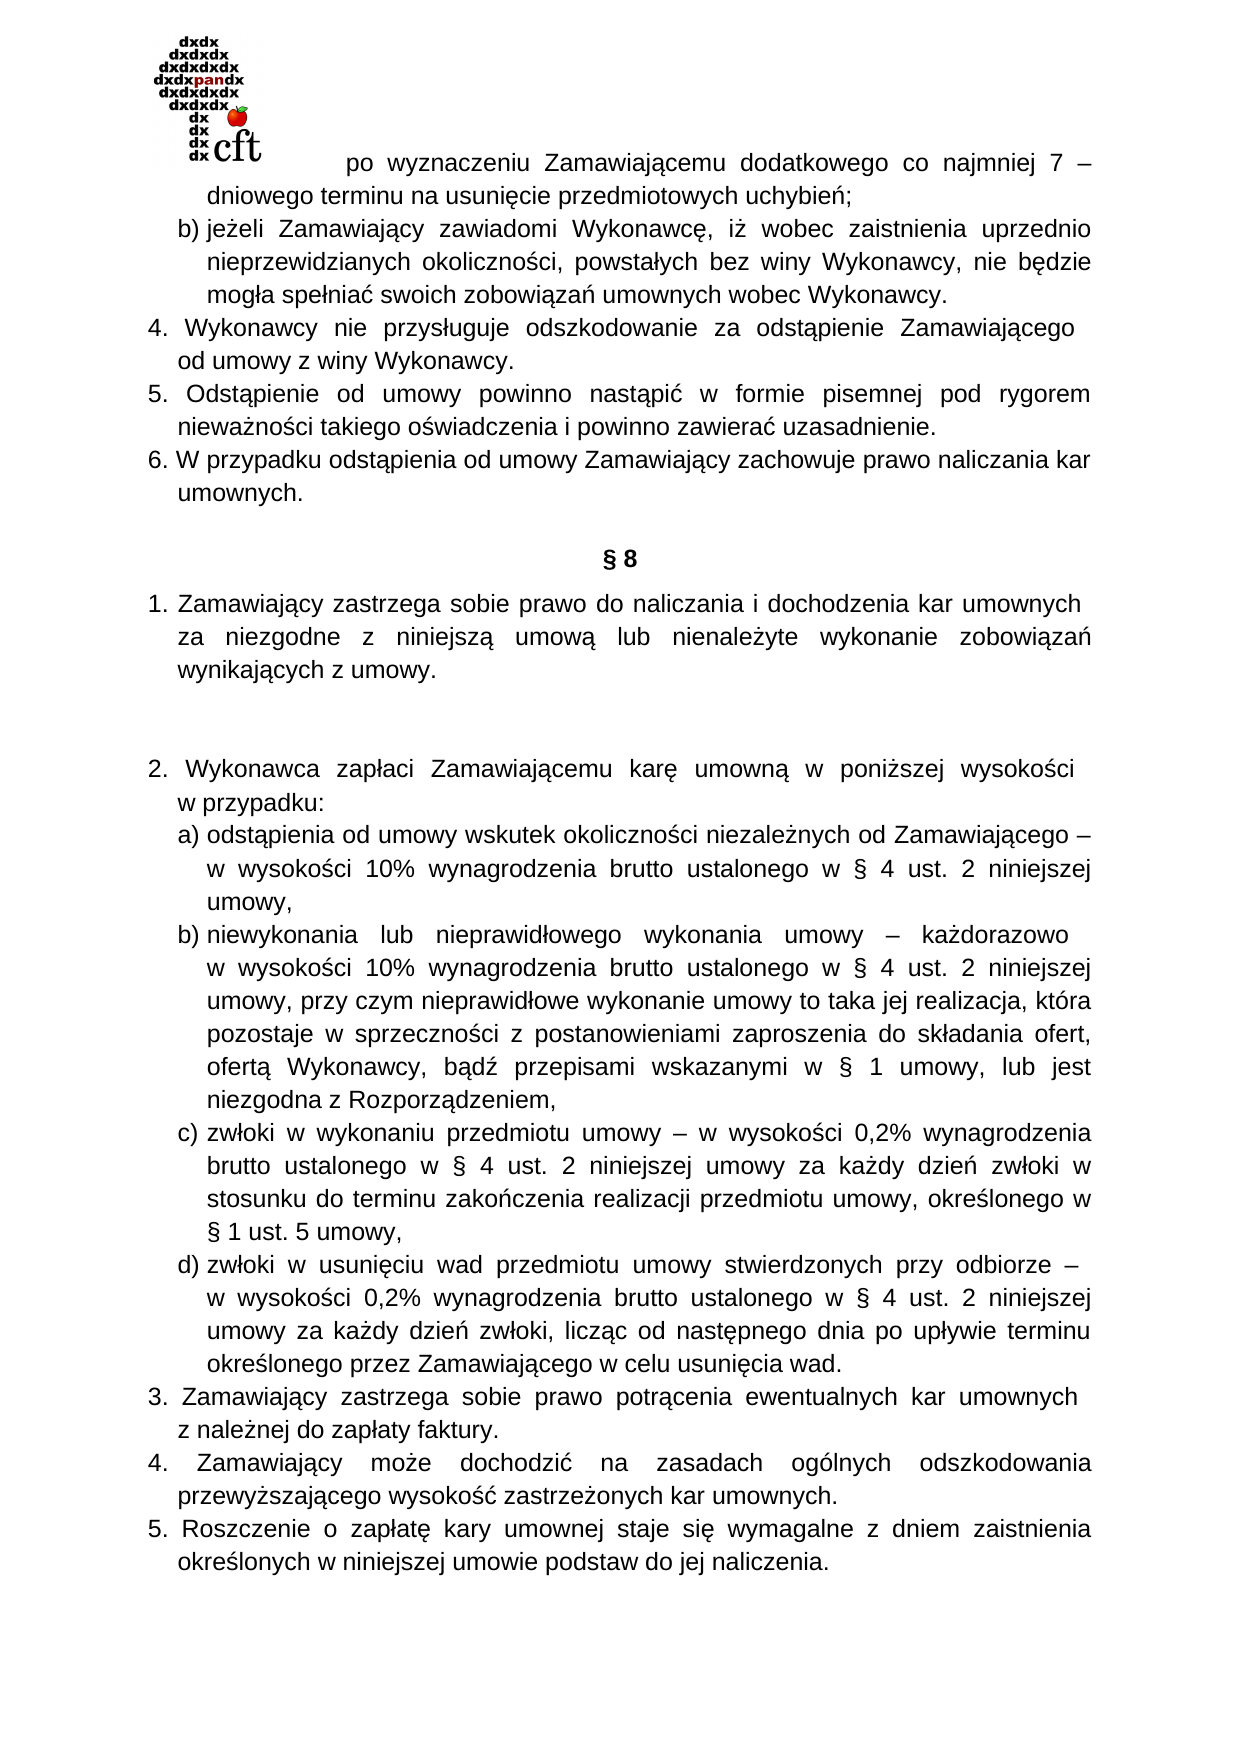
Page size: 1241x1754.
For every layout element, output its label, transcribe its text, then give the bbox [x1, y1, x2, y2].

text § 8 [148, 544, 1093, 573]
list zwłoki w wykonaniu przedmiotu umowy – w wysokości 0,2% wynagrodzenia brutto ustalonego w § 4 ust. 2 niniejszej umowy za każdy dzień zwłoki w stosunku do terminu zakończenia realizacji przedmiotu umowy, określonego w § 1 ust. 5 umowy, [177, 1118, 1093, 1246]
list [177, 148, 1093, 209]
list jeżeli Zamawiający zawiadomi Wykonawcę, iż wobec zaistnienia uprzednio nieprzewidzianych okoliczności, powstałych bez winy Wykonawcy, nie będzie mogła spełniać swoich zobowiązań umownych wobec Wykonawcy. [177, 214, 1093, 308]
text 5. Odstąpienie od umowy powinno nastąpić w formie pisemnej pod rygorem nieważności takiego oświadczenia i powinno zawierać uzasadnienie. [148, 379, 1093, 441]
text 3. Zamawiający zastrzega sobie prawo potrącenia ewentualnych kar umownych z należnej do zapłaty faktury. [148, 1382, 1093, 1444]
list zwłoki w usunięciu wad przedmiotu umowy stwierdzonych przy odbiorze – w wysokości 0,2% wynagrodzenia brutto ustalonego w § 4 ust. 2 niniejszej umowy za każdy dzień zwłoki, licząc od następnego dnia po upływie terminu określonego przez Zamawiającego w celu usunięcia wad. [177, 1250, 1093, 1378]
list niewykonania lub nieprawidłowego wykonania umowy – każdorazowo w wysokości 10% wynagrodzenia brutto ustalonego w § 4 ust. 2 niniejszej umowy, przy czym nieprawidłowe wykonanie umowy to taka jej realizacja, która pozostaje w sprzeczności z postanowieniami zaproszenia do składania ofert, ofertą Wykonawcy, bądź przepisami wskazanymi w § 1 umowy, lub jest niezgodna z Rozporządzeniem, [177, 919, 1093, 1113]
text 4. Zamawiający może dochodzić na zasadach ogólnych odszkodowania przewyższającego wysokość zastrzeżonych kar umownych. [148, 1448, 1093, 1510]
text 5. Roszczenie o zapłatę kary umownej staje się wymagalne z dniem zaistnienia określonych w niniejszej umowie podstaw do jej naliczenia. [148, 1514, 1093, 1576]
picture [148, 31, 268, 168]
text 2. Wykonawca zapłaci Zamawiającemu karę umowną w poniższej wysokości w przypadku: [148, 754, 1093, 816]
text 1. Zamawiający zastrzega sobie prawo do naliczania i dochodzenia kar umownych za niezgodne z niniejszą umową lub nienależyte wykonanie zobowiązań wynikających z umowy. [148, 589, 1093, 684]
text 6. W przypadku odstąpienia od umowy Zamawiający zachowuje prawo naliczania kar umownych. [148, 445, 1093, 507]
list odstąpienia od umowy wskutek okoliczności niezależnych od Zamawiającego – w wysokości 10% wynagrodzenia brutto ustalonego w § 4 ust. 2 niniejszej umowy, [177, 821, 1093, 915]
text 4. Wykonawcy nie przysługuje odszkodowanie za odstąpienie Zamawiającego od umowy z winy Wykonawcy. [148, 313, 1093, 374]
